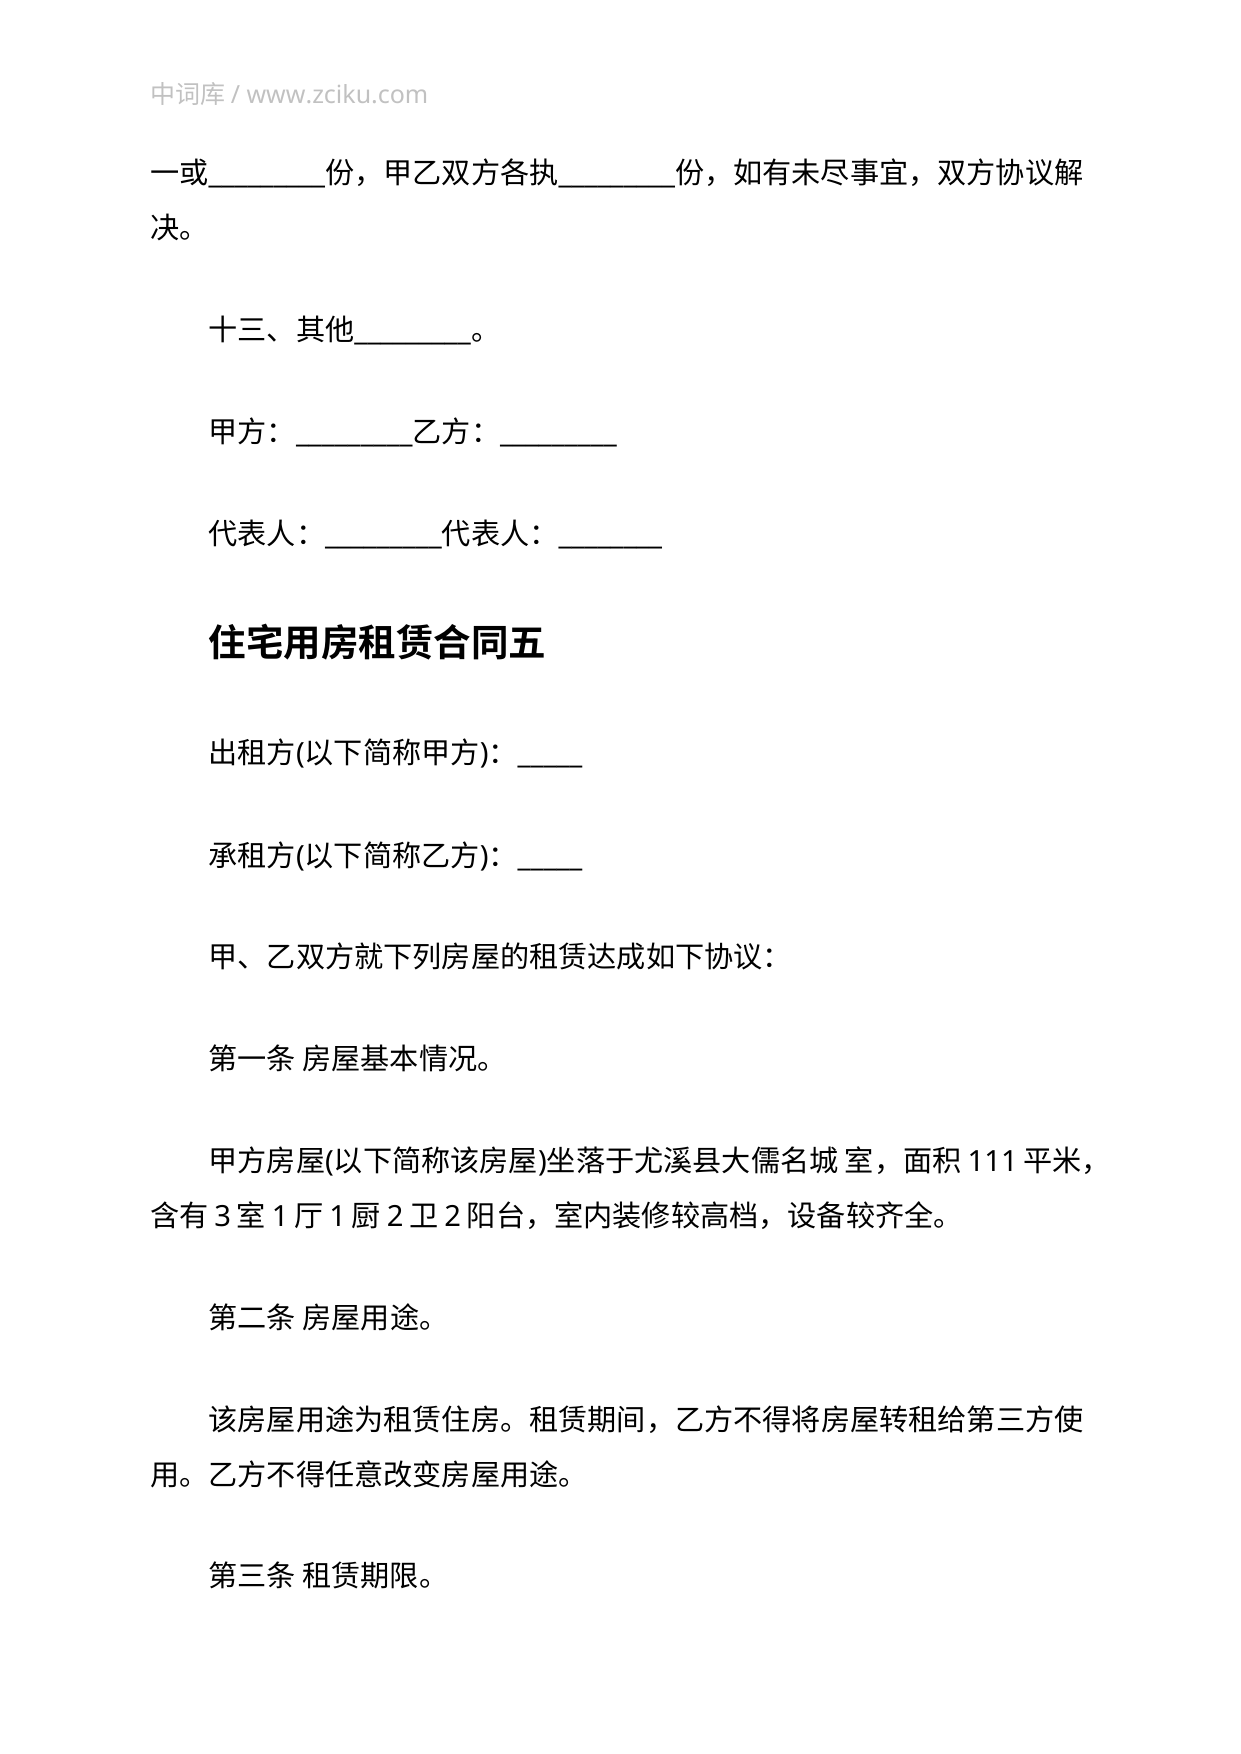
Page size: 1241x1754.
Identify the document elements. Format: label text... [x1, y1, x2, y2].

text 承租方(以下简称乙方)：_____ [150, 832, 1090, 874]
text 第三条 租赁期限。 [150, 1553, 1090, 1595]
text 住宅用房租赁合同五 [150, 613, 1090, 667]
text 出租方(以下简称甲方)：_____ [150, 730, 1090, 772]
text 代表人：_________代表人：________ [150, 511, 1090, 553]
text 第二条 房屋用途。 [150, 1294, 1090, 1337]
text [150, 150, 1090, 247]
text 甲方：_________乙方：_________ [150, 409, 1090, 451]
text 第一条 房屋基本情况。 [150, 1036, 1090, 1078]
text 甲方房屋(以下简称该房屋)坐落于尤溪县大儒名城 室，面积111平米，含有3室1厅1厨2卫2阳台，室内装修较高档，设备较齐全。 [150, 1138, 1090, 1235]
text 该房屋用途为租赁住房。租赁期间，乙方不得将房屋转租给第三方使用。乙方不得任意改变房屋用途。 [150, 1396, 1090, 1493]
text 十三、其他_________。 [150, 307, 1090, 349]
text 甲、乙双方就下列房屋的租赁达成如下协议： [150, 934, 1090, 976]
